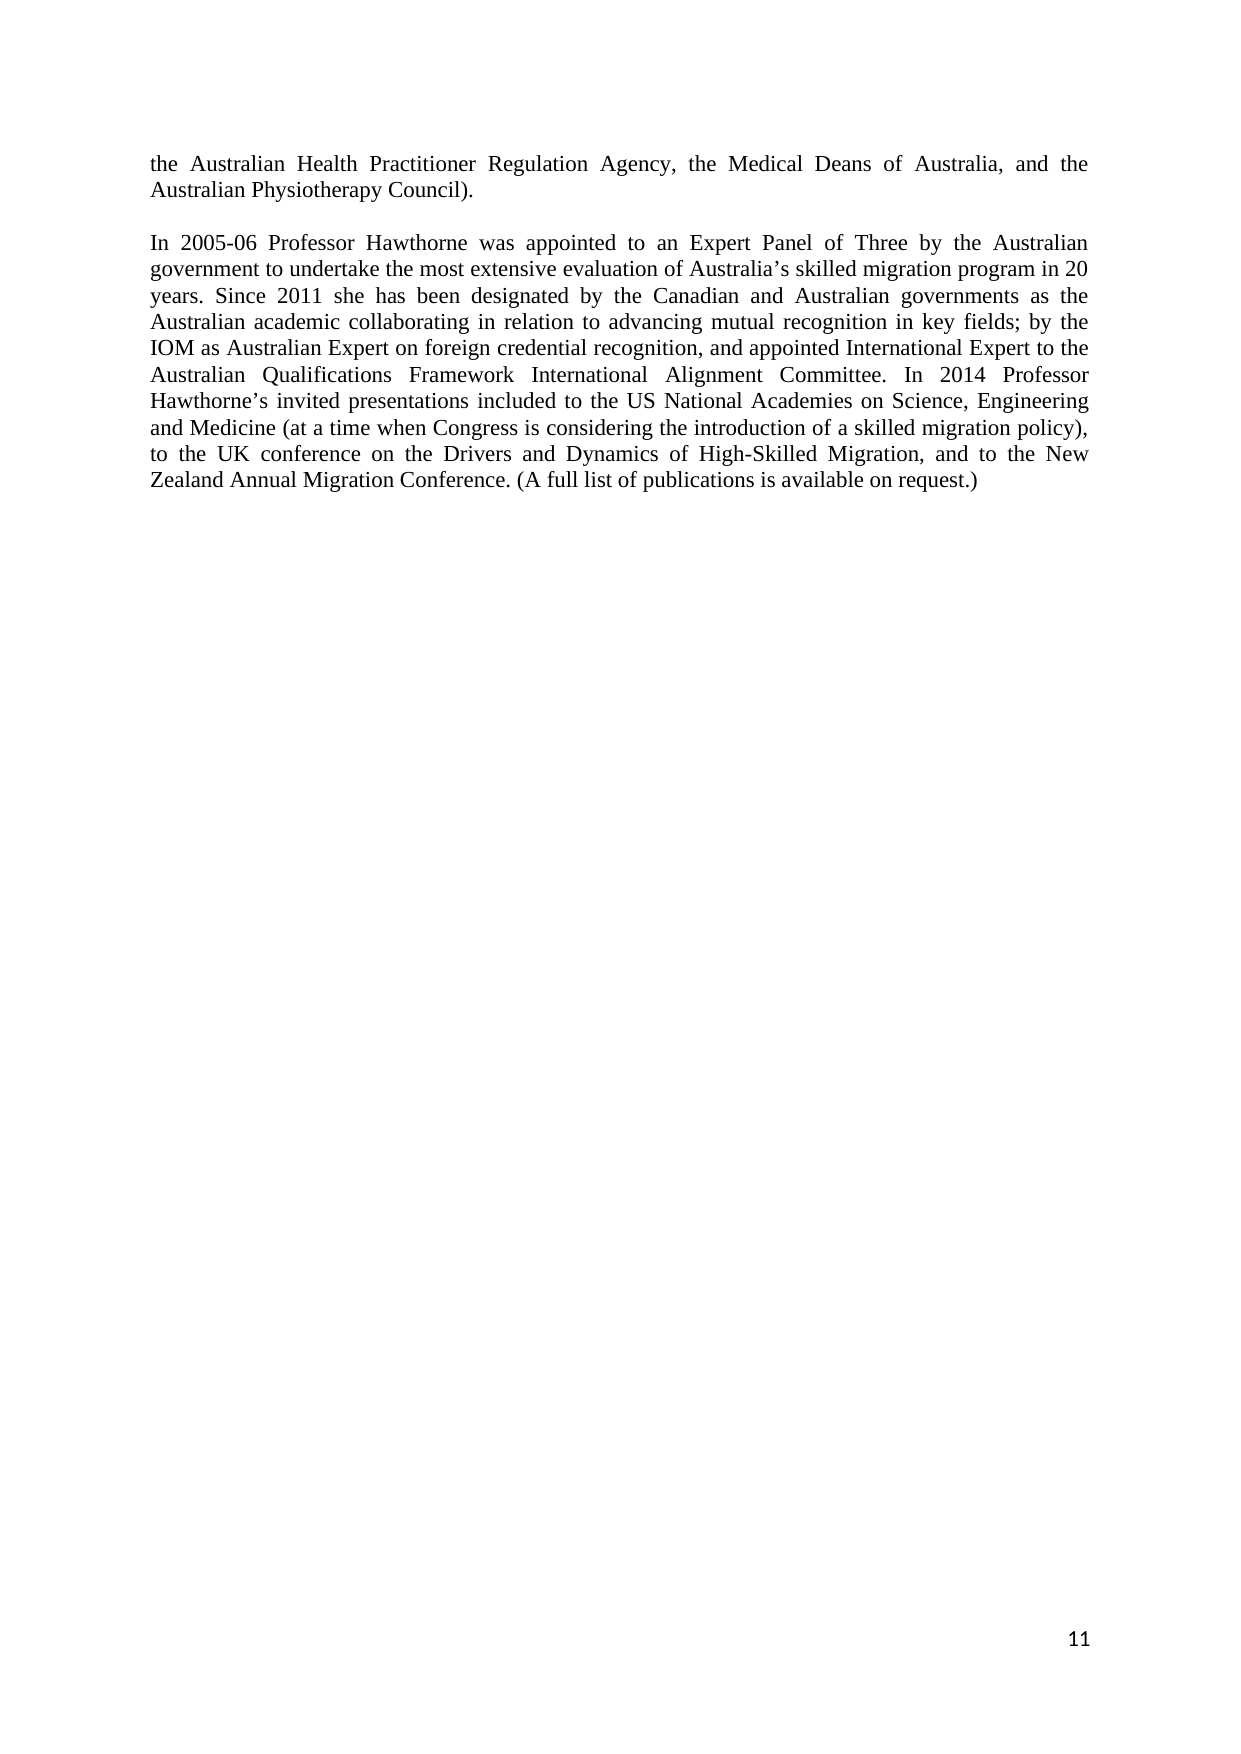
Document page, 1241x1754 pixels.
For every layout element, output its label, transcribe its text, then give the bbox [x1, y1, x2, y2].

text In 2005-06 Professor Hawthorne was appointed to an Expert Panel of Three by the Australian government to undertake the most extensive evaluation of Australia’s skilled migration program in 20 years. Since 2011 she has been designated by the Canadian and Australian governments as the Australian academic collaborating in relation to advancing mutual recognition in key fields; by the IOM as Australian Expert on foreign credential recognition, and appointed International Expert to the Australian Qualifications Framework International Alignment Committee. In 2014 Professor Hawthorne’s invited presentations included to the US National Academies on Science, Engineering and Medicine (at a time when Congress is considering the introduction of a skilled migration policy), to the UK conference on the Drivers and Dynamics of High-Skilled Migration, and to the New Zealand Annual Migration Conference. (A full list of publications is available on request.) [150, 229, 1090, 493]
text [150, 150, 1090, 203]
